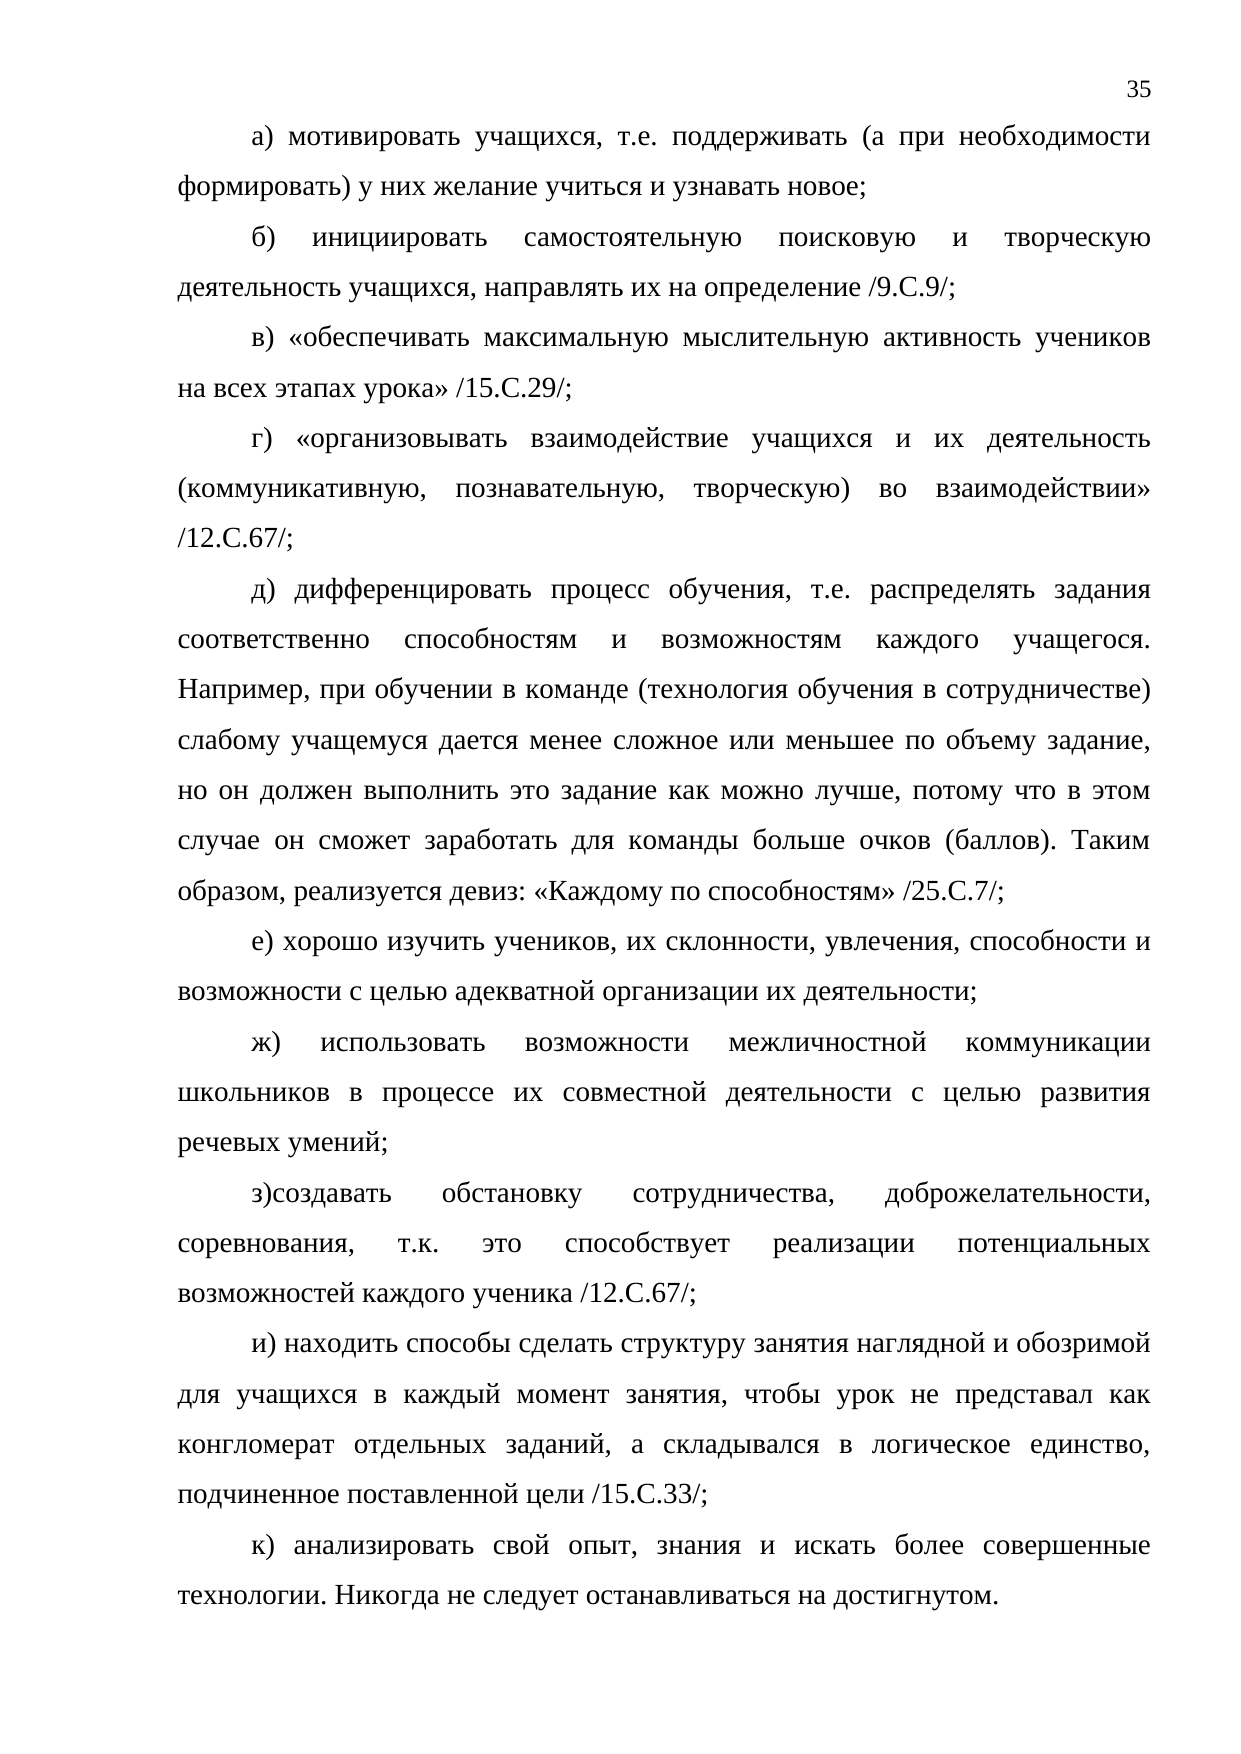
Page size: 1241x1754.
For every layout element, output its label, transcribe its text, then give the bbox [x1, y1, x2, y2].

text з)создавать обстановку сотрудничества, доброжелательности, соревнования, т.к. это способствует реализации потенциальных возможностей каждого ученика /12.С.67/; [177, 1175, 1152, 1309]
text е) хорошо изучить учеников, их склонности, увлечения, способности и возможности с целью адекватной организации их деятельности; [177, 923, 1152, 1007]
text г) «организовывать взаимодействие учащихся и их деятельность (коммуникативную, познавательную, творческую) во взаимодействии» /12.С.67/; [177, 420, 1152, 554]
text в) «обеспечивать максимальную мыслительную активность учеников на всех этапах урока» /15.С.29/; [177, 319, 1152, 403]
text б) инициировать самостоятельную поисковую и творческую деятельность учащихся, направлять их на определение /9.С.9/; [177, 219, 1152, 303]
text д) дифференцировать процесс обучения, т.е. распределять задания соответственно способностям и возможностям каждого учащегося. Например, при обучении в команде (технология обучения в сотрудничестве) слабому учащемуся дается менее сложное или меньшее по объему задание, но он должен выполнить это задание как можно лучше, потому что в этом случае он сможет заработать для команды больше очков (баллов). Таким образом, реализуется девиз: «Каждому по способностям» /25.С.7/; [177, 571, 1152, 906]
text ж) использовать возможности межличностной коммуникации школьников в процессе их совместной деятельности с целью развития речевых умений; [177, 1024, 1152, 1158]
text к) анализировать свой опыт, знания и искать более совершенные технологии. Никогда не следует останавливаться на достигнутом. [177, 1527, 1152, 1611]
text и) находить способы сделать структуру занятия наглядной и обозримой для учащихся в каждый момент занятия, чтобы урок не представал как конгломерат отдельных заданий, а складывался в логическое единство, подчиненное поставленной цели /15.С.33/; [177, 1326, 1152, 1510]
text а) мотивировать учащихся, т.е. поддерживать (а при необходимости формировать) у них желание учиться и узнавать новое; [177, 118, 1152, 202]
